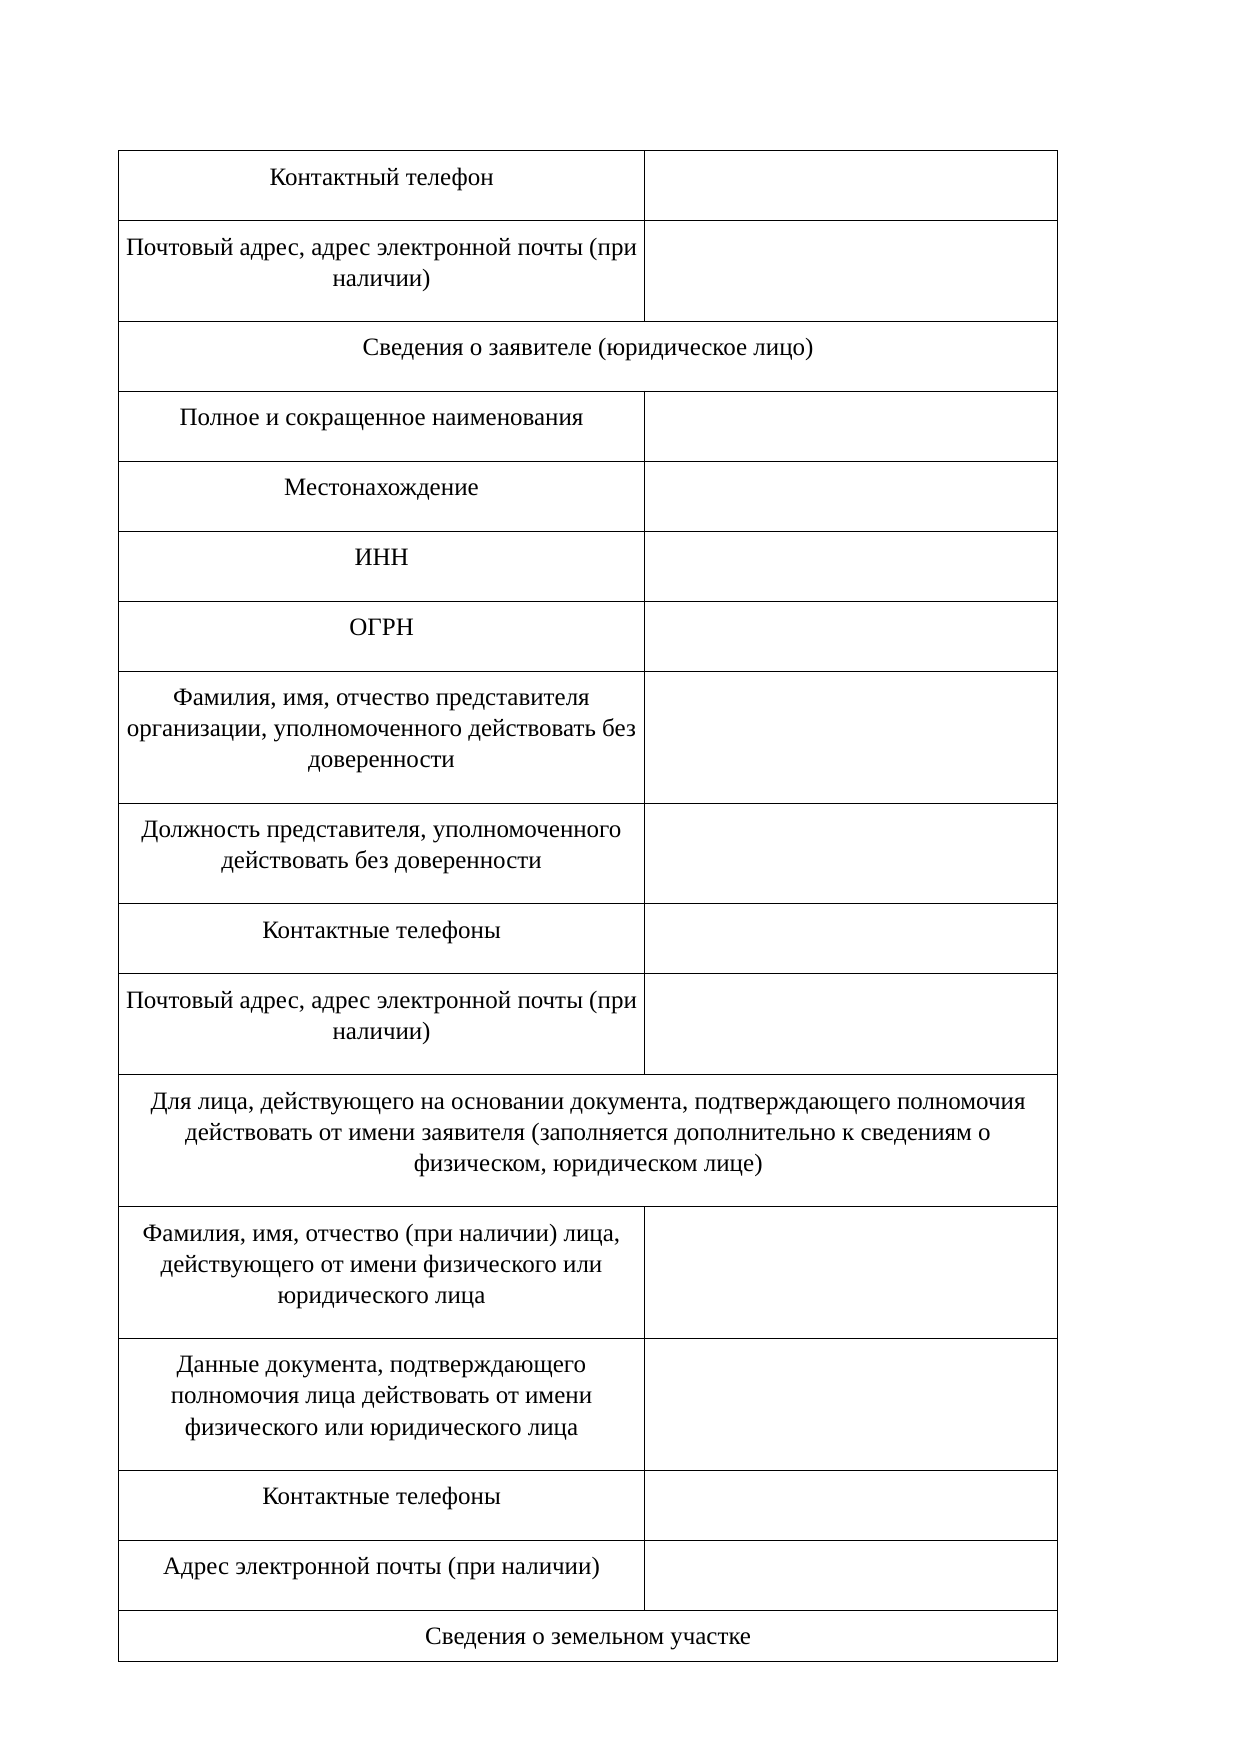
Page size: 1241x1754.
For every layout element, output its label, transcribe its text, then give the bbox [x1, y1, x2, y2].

table_cell Для лица, действующего на основании документа, подтверждающего полномочия действовать от имени заявителя (заполняется дополнительно к сведениям о физическом, юридическом лице) [119, 1075, 1057, 1206]
table_cell Контактные телефоны [119, 904, 644, 973]
table_cell [645, 221, 1057, 321]
table_cell ИНН [119, 532, 644, 601]
table_cell [645, 904, 1057, 973]
table_cell [645, 672, 1057, 802]
table_cell Должность представителя, уполномоченного действовать без доверенности [119, 804, 644, 903]
table_cell [645, 804, 1057, 903]
table_cell [645, 1541, 1057, 1610]
table_cell [645, 974, 1057, 1074]
table_cell Контактные телефоны [119, 1471, 644, 1540]
table_cell Данные документа, подтверждающего полномочия лица действовать от имени физического или юридического лица [119, 1339, 644, 1470]
table_cell Фамилия, имя, отчество представителя организации, уполномоченного действовать без доверенности [119, 672, 644, 802]
table_cell Сведения о заявителе (юридическое лицо) [119, 322, 1057, 391]
table_cell [645, 392, 1057, 461]
table_cell Фамилия, имя, отчество (при наличии) лица, действующего от имени физического или юридического лица [119, 1207, 644, 1338]
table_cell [119, 1611, 1057, 1661]
table_cell [645, 462, 1057, 531]
table_cell [645, 151, 1057, 220]
table_cell Почтовый адрес, адрес электронной почты (при наличии) [119, 221, 644, 321]
table_cell Местонахождение [119, 462, 644, 531]
table_cell [645, 1471, 1057, 1540]
table_cell [645, 1207, 1057, 1338]
table_cell Контактный телефон [119, 151, 644, 220]
table_cell [645, 1339, 1057, 1470]
table_cell ОГРН [119, 602, 644, 671]
table_cell Полное и сокращенное наименования [119, 392, 644, 461]
table_cell Почтовый адрес, адрес электронной почты (при наличии) [119, 974, 644, 1074]
table_cell Адрес электронной почты (при наличии) [119, 1541, 644, 1610]
table_cell [645, 602, 1057, 671]
table_cell [645, 532, 1057, 601]
